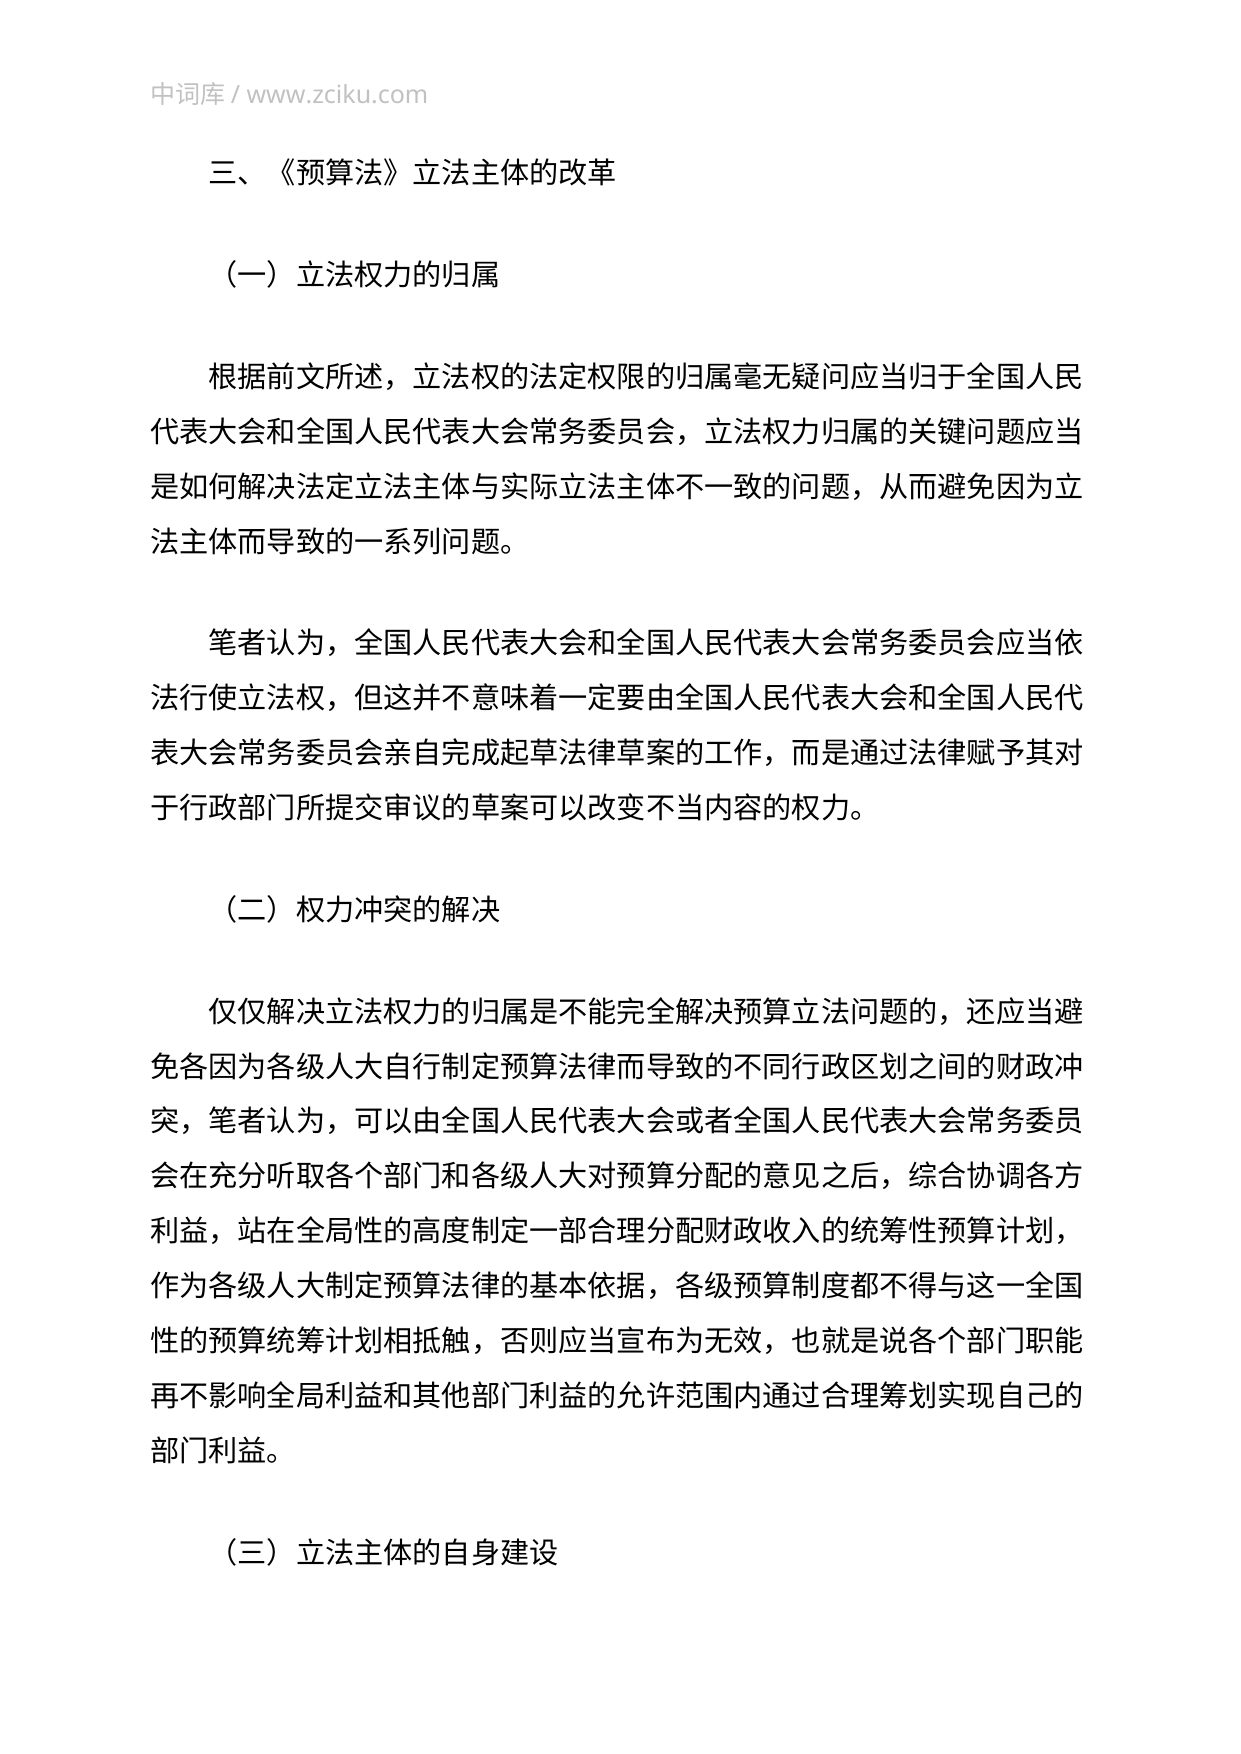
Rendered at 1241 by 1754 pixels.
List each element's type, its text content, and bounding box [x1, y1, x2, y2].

text （一）立法权力的归属 [150, 252, 1090, 294]
text 笔者认为，全国人民代表大会和全国人民代表大会常务委员会应当依法行使立法权，但这并不意味着一定要由全国人民代表大会和全国人民代表大会常务委员会亲自完成起草法律草案的工作，而是通过法律赋予其对于行政部门所提交审议的草案可以改变不当内容的权力。 [150, 620, 1090, 827]
text （三）立法主体的自身建设 [150, 1529, 1090, 1571]
text 根据前文所述，立法权的法定权限的归属毫无疑问应当归于全国人民代表大会和全国人民代表大会常务委员会，立法权力归属的关键问题应当是如何解决法定立法主体与实际立法主体不一致的问题，从而避免因为立法主体而导致的一系列问题。 [150, 353, 1090, 561]
text 仅仅解决立法权力的归属是不能完全解决预算立法问题的，还应当避免各因为各级人大自行制定预算法律而导致的不同行政区划之间的财政冲突，笔者认为，可以由全国人民代表大会或者全国人民代表大会常务委员会在充分听取各个部门和各级人大对预算分配的意见之后，综合协调各方利益，站在全局性的高度制定一部合理分配财政收入的统筹性预算计划，作为各级人大制定预算法律的基本依据，各级预算制度都不得与这一全国性的预算统筹计划相抵触，否则应当宣布为无效，也就是说各个部门职能再不影响全局利益和其他部门利益的允许范围内通过合理筹划实现自己的部门利益。 [150, 988, 1090, 1470]
text （二）权力冲突的解决 [150, 886, 1090, 929]
text 三、《预算法》立法主体的改革 [150, 150, 1090, 192]
